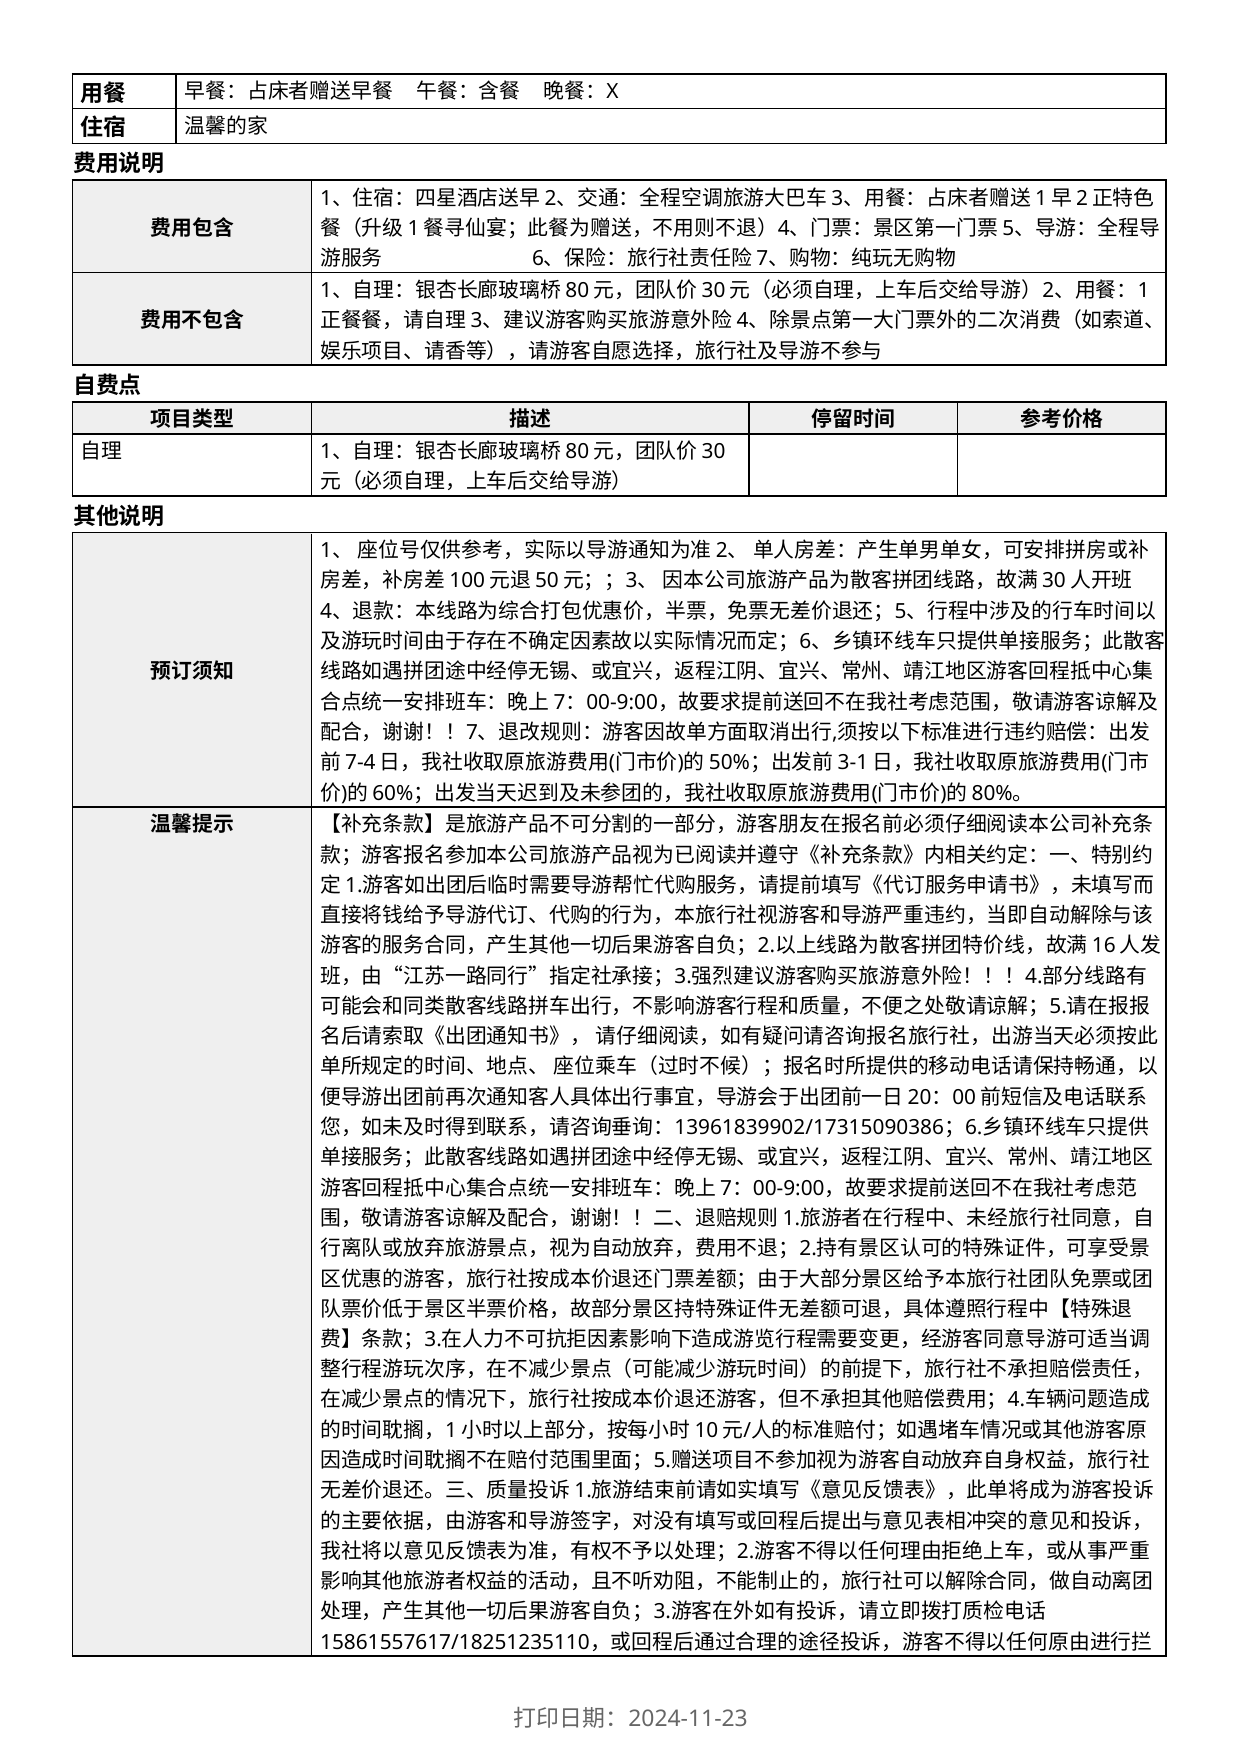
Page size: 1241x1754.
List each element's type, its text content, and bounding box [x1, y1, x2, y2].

table_cell 费用不包含 [73, 273, 311, 364]
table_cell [312, 808, 1165, 1655]
table_header 停留时间 [750, 403, 957, 433]
table_header 1、 座位号仅供参考，实际以导游通知为准 [312, 533, 1165, 806]
text 自费点 [73, 367, 1167, 400]
table_cell 1、自理：银杏长廊玻璃桥80元，团队价30元（必须自理，上车后交给导游） [312, 435, 748, 495]
table_cell 住宿 [73, 109, 175, 142]
table_cell 早餐：占床者赠送早餐 午餐：含餐 晚餐：X [177, 75, 1165, 108]
table_cell 温馨提示 [73, 808, 311, 1655]
table_cell 温馨的家 [177, 109, 1165, 142]
table_header 项目类型 [73, 403, 311, 433]
text 费用说明 [73, 145, 1167, 178]
table_header 费用包含 [73, 181, 311, 272]
table_cell 自理 [73, 435, 311, 495]
table_cell [750, 435, 957, 495]
table_cell 用餐 [73, 75, 175, 108]
table_cell 1、自理：银杏长廊玻璃桥80元，团队价30元（必须自理，上车后交给导游） [312, 273, 1165, 364]
table_header 预订须知 [73, 533, 311, 806]
table_header 1、住宿：四星酒店送早 [312, 181, 1165, 272]
text 其他说明 [73, 498, 1167, 531]
table_cell [958, 435, 1165, 495]
table_header 参考价格 [958, 403, 1165, 433]
table_header 描述 [312, 403, 748, 433]
